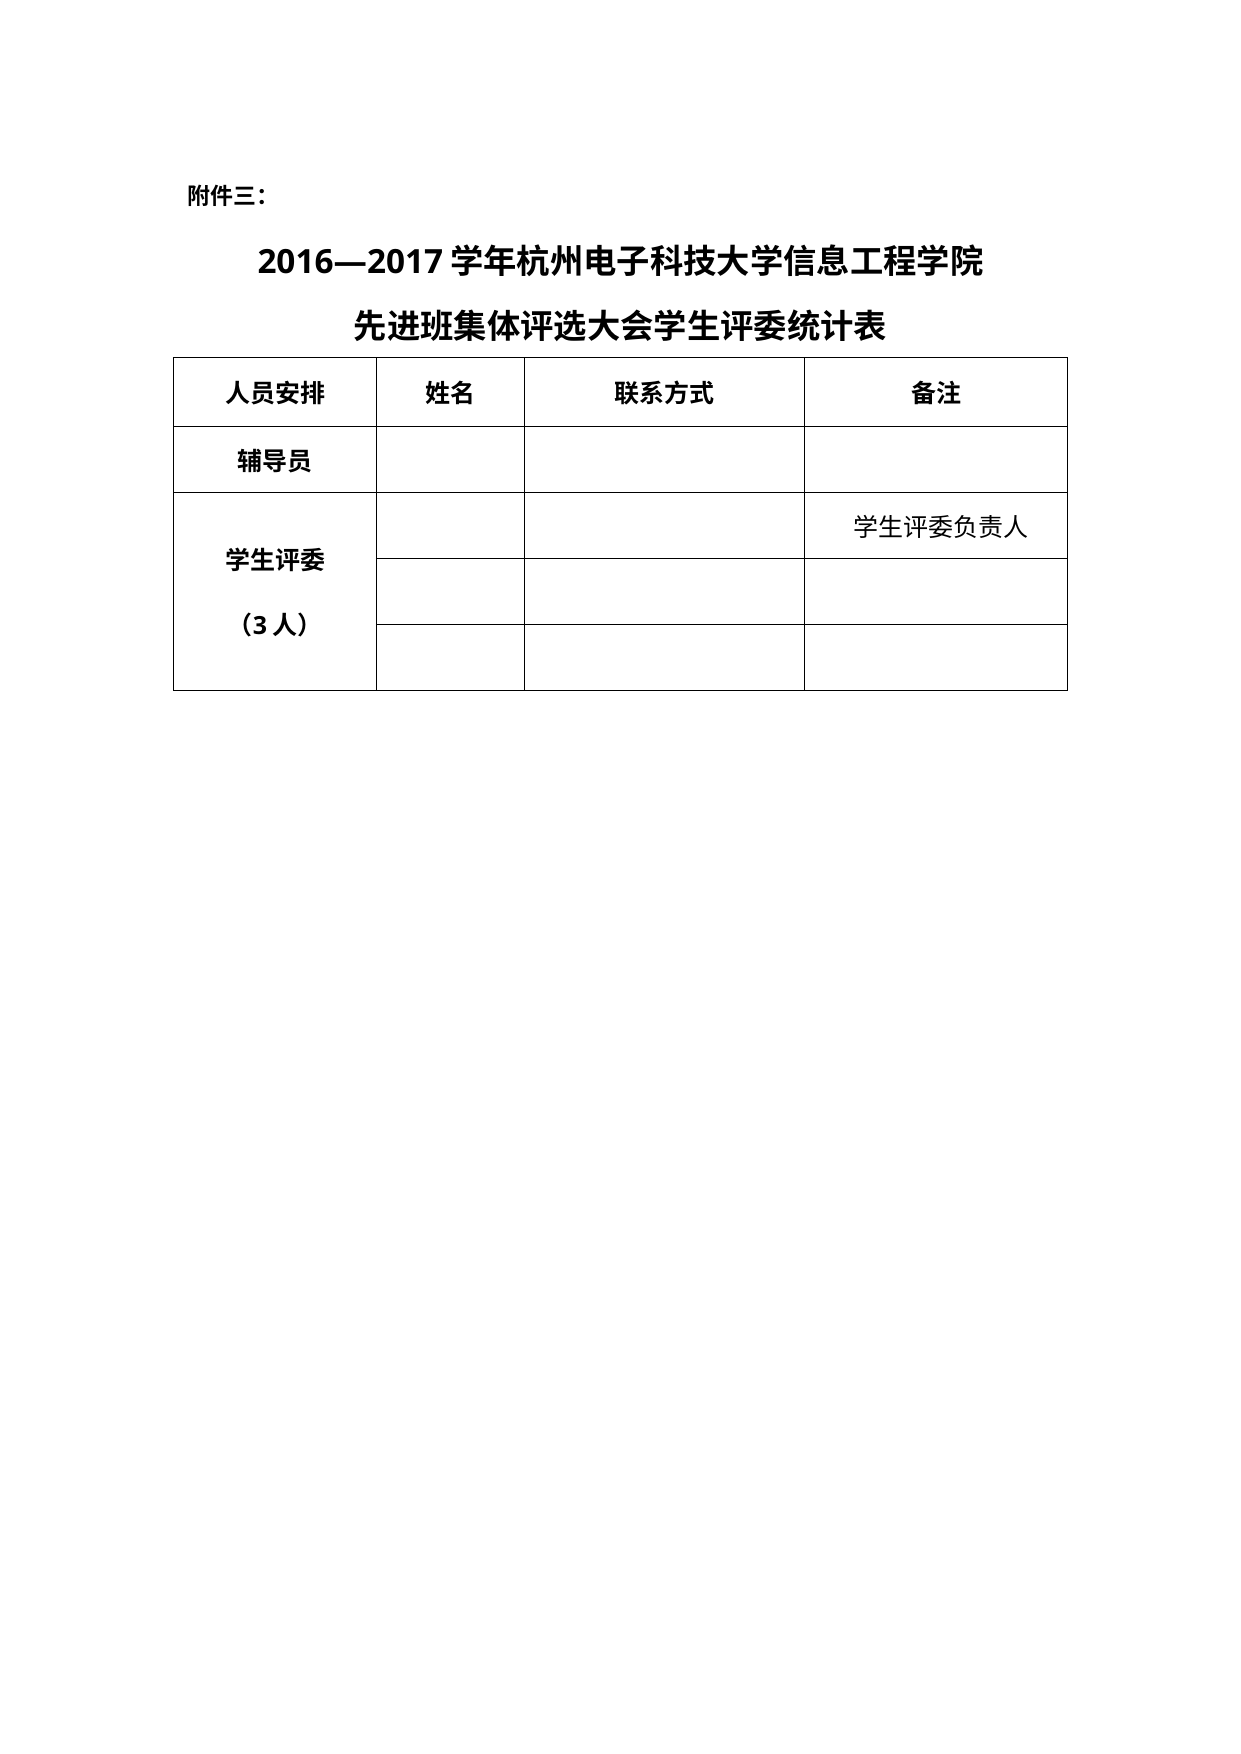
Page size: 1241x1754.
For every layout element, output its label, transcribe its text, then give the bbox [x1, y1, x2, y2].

text 附件三： [187, 162, 1053, 227]
table_cell 学生评委负责人 [805, 493, 1067, 558]
table_cell [525, 493, 804, 558]
table_cell [377, 559, 524, 624]
table_cell 学生评委 （3人） [174, 493, 376, 690]
text 先进班集体评选大会学生评委统计表 [187, 292, 1053, 357]
table_cell [805, 559, 1067, 624]
table_cell [525, 559, 804, 624]
table_header 人员安排 [174, 358, 376, 426]
table_cell [377, 625, 524, 690]
text 2016—2017学年杭州电子科技大学信息工程学院 [187, 227, 1053, 292]
table_header 联系方式 [525, 358, 804, 426]
table_cell [805, 427, 1067, 492]
table_cell 辅导员 [174, 427, 376, 492]
table_header 姓名 [377, 358, 524, 426]
table_cell [805, 625, 1067, 690]
table_cell [377, 427, 524, 492]
table_cell [377, 493, 524, 558]
table_cell [525, 625, 804, 690]
table_cell [525, 427, 804, 492]
table_header 备注 [805, 358, 1067, 426]
